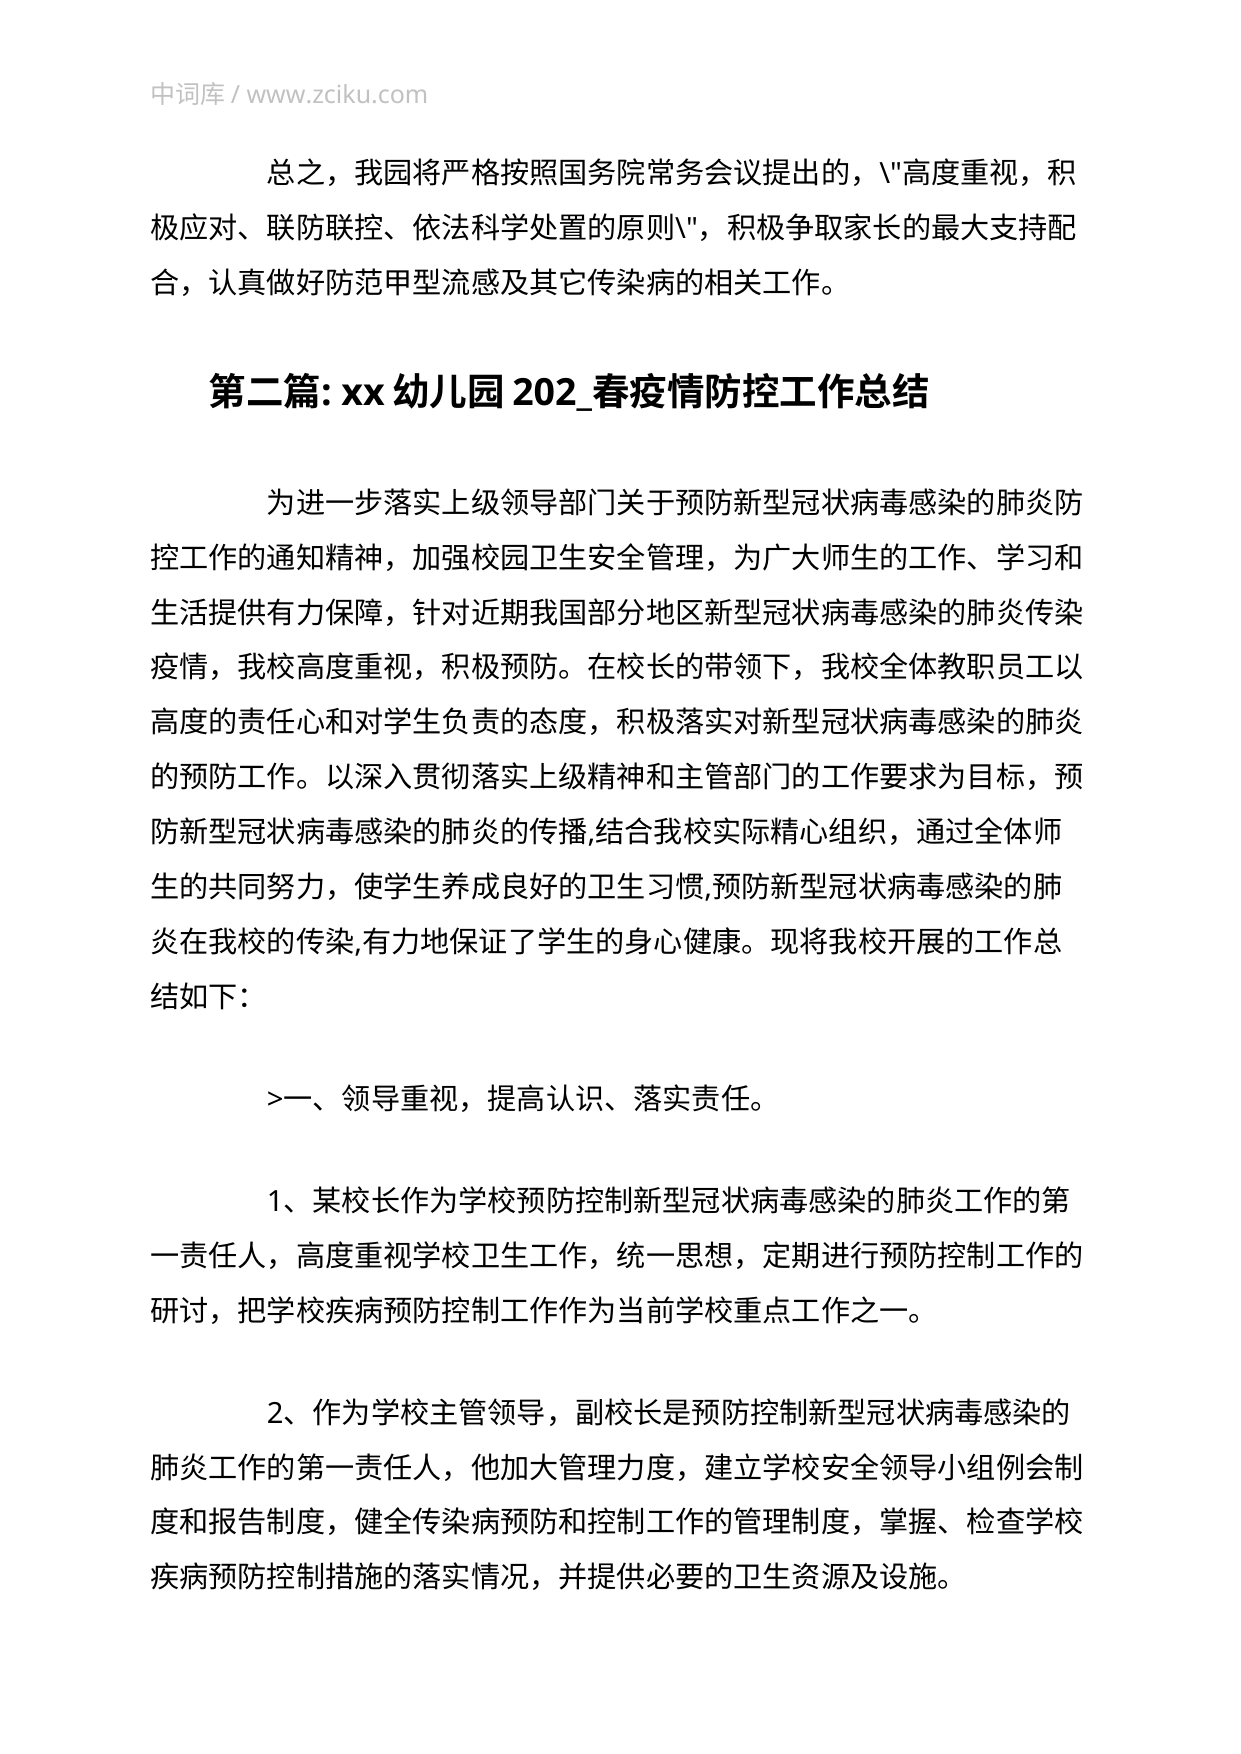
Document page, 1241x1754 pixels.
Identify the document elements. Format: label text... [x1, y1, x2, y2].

text 1、某校长作为学校预防控制新型冠状病毒感染的肺炎工作的第一责任人，高度重视学校卫生工作，统一思想，定期进行预防控制工作的研讨，把学校疾病预防控制工作作为当前学校重点工作之一。 [150, 1177, 1090, 1330]
text 第二篇: xx幼儿园202_春疫情防控工作总结 [150, 362, 1090, 416]
text 总之，我园将严格按照国务院常务会议提出的，\"高度重视，积极应对、联防联控、依法科学处置的原则\"，积极争取家长的最大支持配合，认真做好防范甲型流感及其它传染病的相关工作。 [150, 150, 1090, 302]
text 为进一步落实上级领导部门关于预防新型冠状病毒感染的肺炎防控工作的通知精神，加强校园卫生安全管理，为广大师生的工作、学习和生活提供有力保障，针对近期我国部分地区新型冠状病毒感染的肺炎传染疫情，我校高度重视，积极预防。在校长的带领下，我校全体教职员工以高度的责任心和对学生负责的态度，积极落实对新型冠状病毒感染的肺炎的预防工作。以深入贯彻落实上级精神和主管部门的工作要求为目标，预防新型冠状病毒感染的肺炎的传播,结合我校实际精心组织，通过全体师生的共同努力，使学生养成良好的卫生习惯,预防新型冠状病毒感染的肺炎在我校的传染,有力地保证了学生的身心健康。现将我校开展的工作总结如下： [150, 479, 1090, 1016]
text 2、作为学校主管领导，副校长是预防控制新型冠状病毒感染的肺炎工作的第一责任人，他加大管理力度，建立学校安全领导小组例会制度和报告制度，健全传染病预防和控制工作的管理制度，掌握、检查学校疾病预防控制措施的落实情况，并提供必要的卫生资源及设施。 [150, 1389, 1090, 1596]
text >一、领导重视，提高认识、落实责任。 [150, 1076, 1090, 1118]
